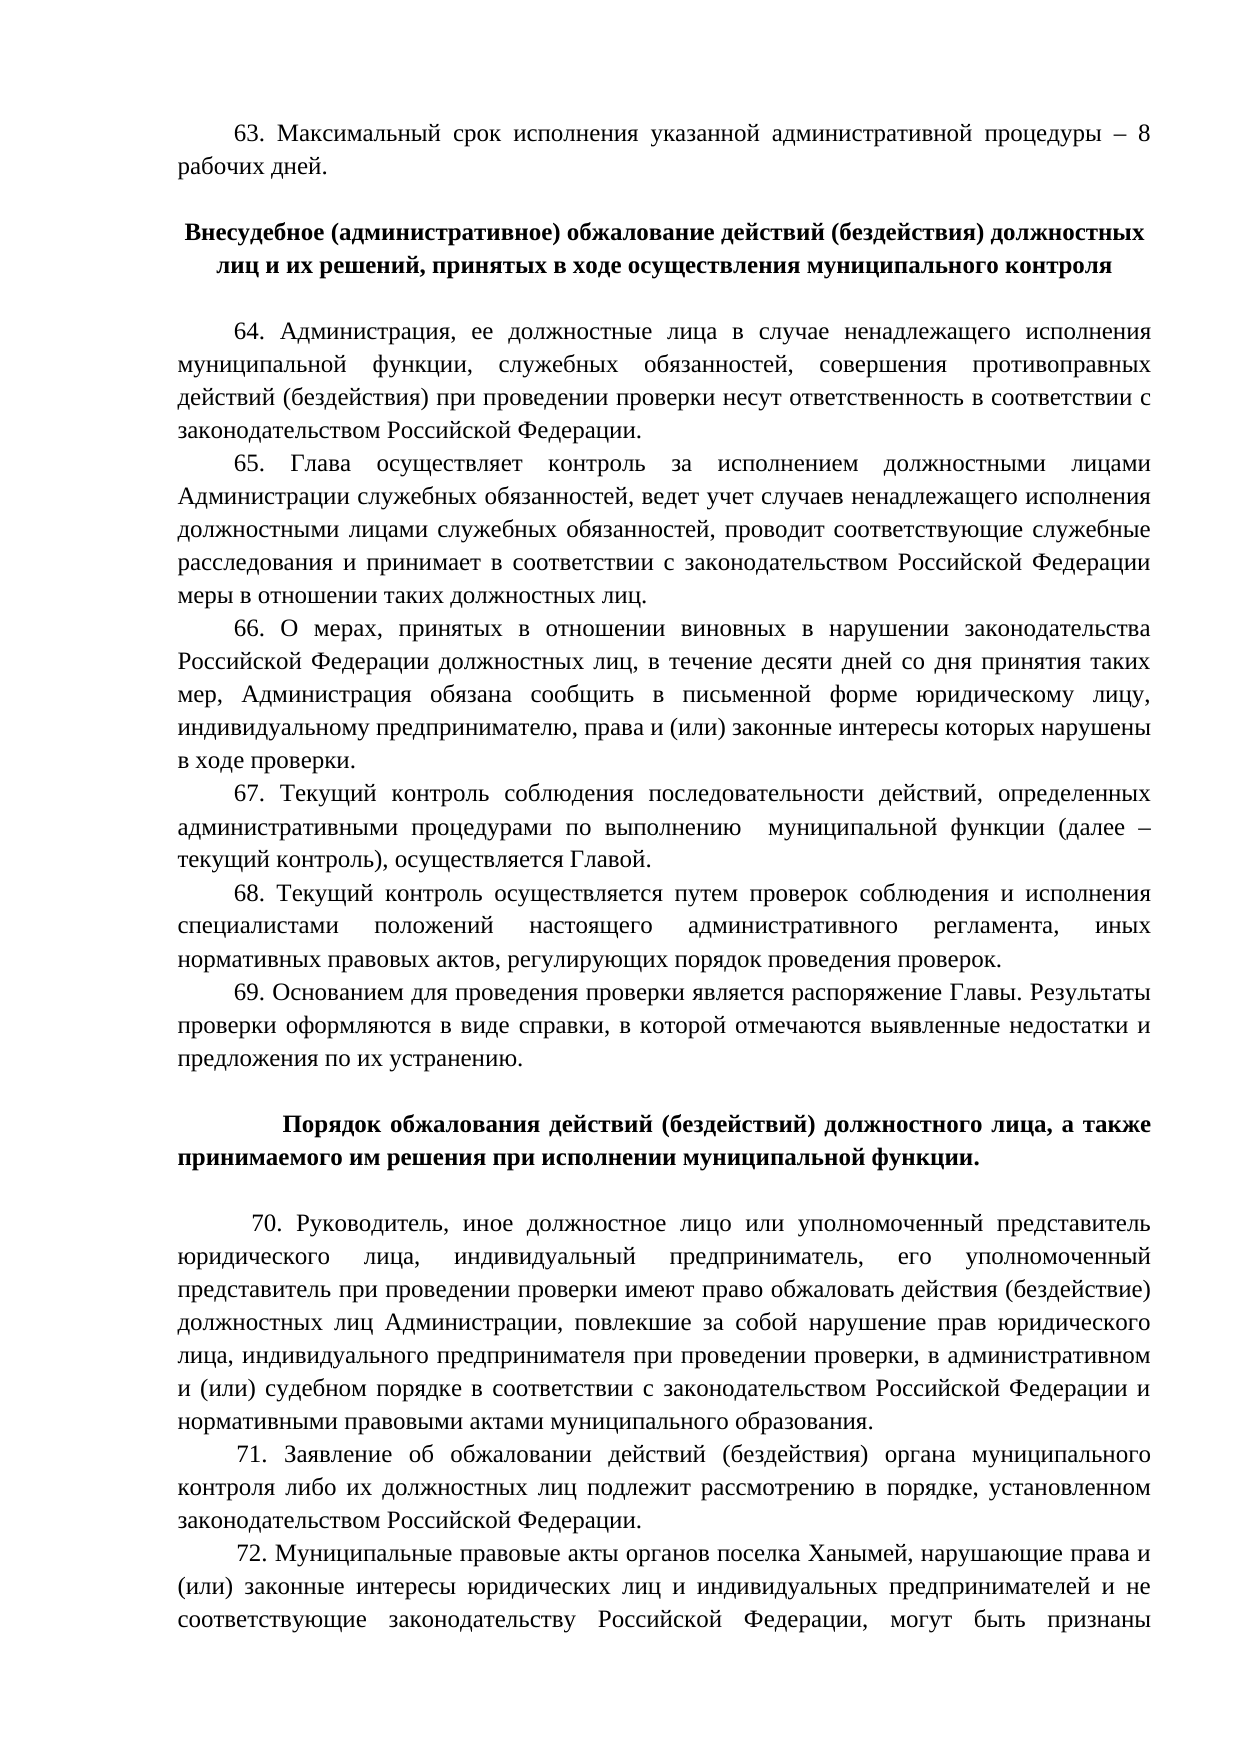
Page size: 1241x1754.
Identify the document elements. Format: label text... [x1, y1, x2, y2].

text 71. Заявление об обжаловании действий (бездействия) органа муниципального контроля либо их должностных лиц подлежит рассмотрению в порядке, установленном законодательством Российской Федерации. [177, 1439, 1152, 1534]
text Порядок обжалования действий (бездействий) должностного лица, а также принимаемого им решения при исполнении муниципальной функции. [177, 1109, 1152, 1171]
text 69. Основанием для проведения проверки является распоряжение Главы. Результаты проверки оформляются в виде справки, в которой отмечаются выявленные недостатки и предложения по их устранению. [177, 977, 1152, 1071]
text 65. Глава осуществляет контроль за исполнением должностными лицами Администрации служебных обязанностей, ведет учет случаев ненадлежащего исполнения должностными лицами служебных обязанностей, проводит соответствующие служебные расследования и принимает в соответствии с законодательством Российской Федерации меры в отношении таких должностных лиц. [177, 448, 1152, 609]
text 66. О мерах, принятых в отношении виновных в нарушении законодательства Российской Федерации должностных лиц, в течение десяти дней со дня принятия таких мер, Администрация обязана сообщить в письменной форме юридическому лицу, индивидуальному предпринимателю, права и (или) законные интересы которых нарушены в ходе проверки. [177, 613, 1152, 774]
text 64. Администрация, ее должностные лица в случае ненадлежащего исполнения муниципальной функции, служебных обязанностей, совершения противоправных действий (бездействия) при проведении проверки несут ответственность в соответствии с законодательством Российской Федерации. [177, 316, 1152, 444]
text Внесудебное (административное) обжалование действий (бездействия) должностных лиц и их решений, принятых в ходе осуществления муниципального контроля [177, 217, 1152, 279]
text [177, 1538, 1152, 1633]
text 63. Максимальный срок исполнения указанной административной процедуры – 8 рабочих дней. [177, 118, 1152, 180]
text 68. Текущий контроль осуществляется путем проверок соблюдения и исполнения специалистами положений настоящего административного регламента, иных нормативных правовых актов, регулирующих порядок проведения проверок. [177, 878, 1152, 972]
text 67. Текущий контроль соблюдения последовательности действий, определенных административными процедурами по выполнению муниципальной функции (далее – текущий контроль), осуществляется Главой. [177, 778, 1152, 873]
text 70. Руководитель, иное должностное лицо или уполномоченный представитель юридического лица, индивидуальный предприниматель, его уполномоченный представитель при проведении проверки имеют право обжаловать действия (бездействие) должностных лиц Администрации, повлекшие за собой нарушение прав юридического лица, индивидуального предпринимателя при проведении проверки, в административном и (или) судебном порядке в соответствии с законодательством Российской Федерации и нормативными правовыми актами муниципального образования. [177, 1208, 1152, 1435]
